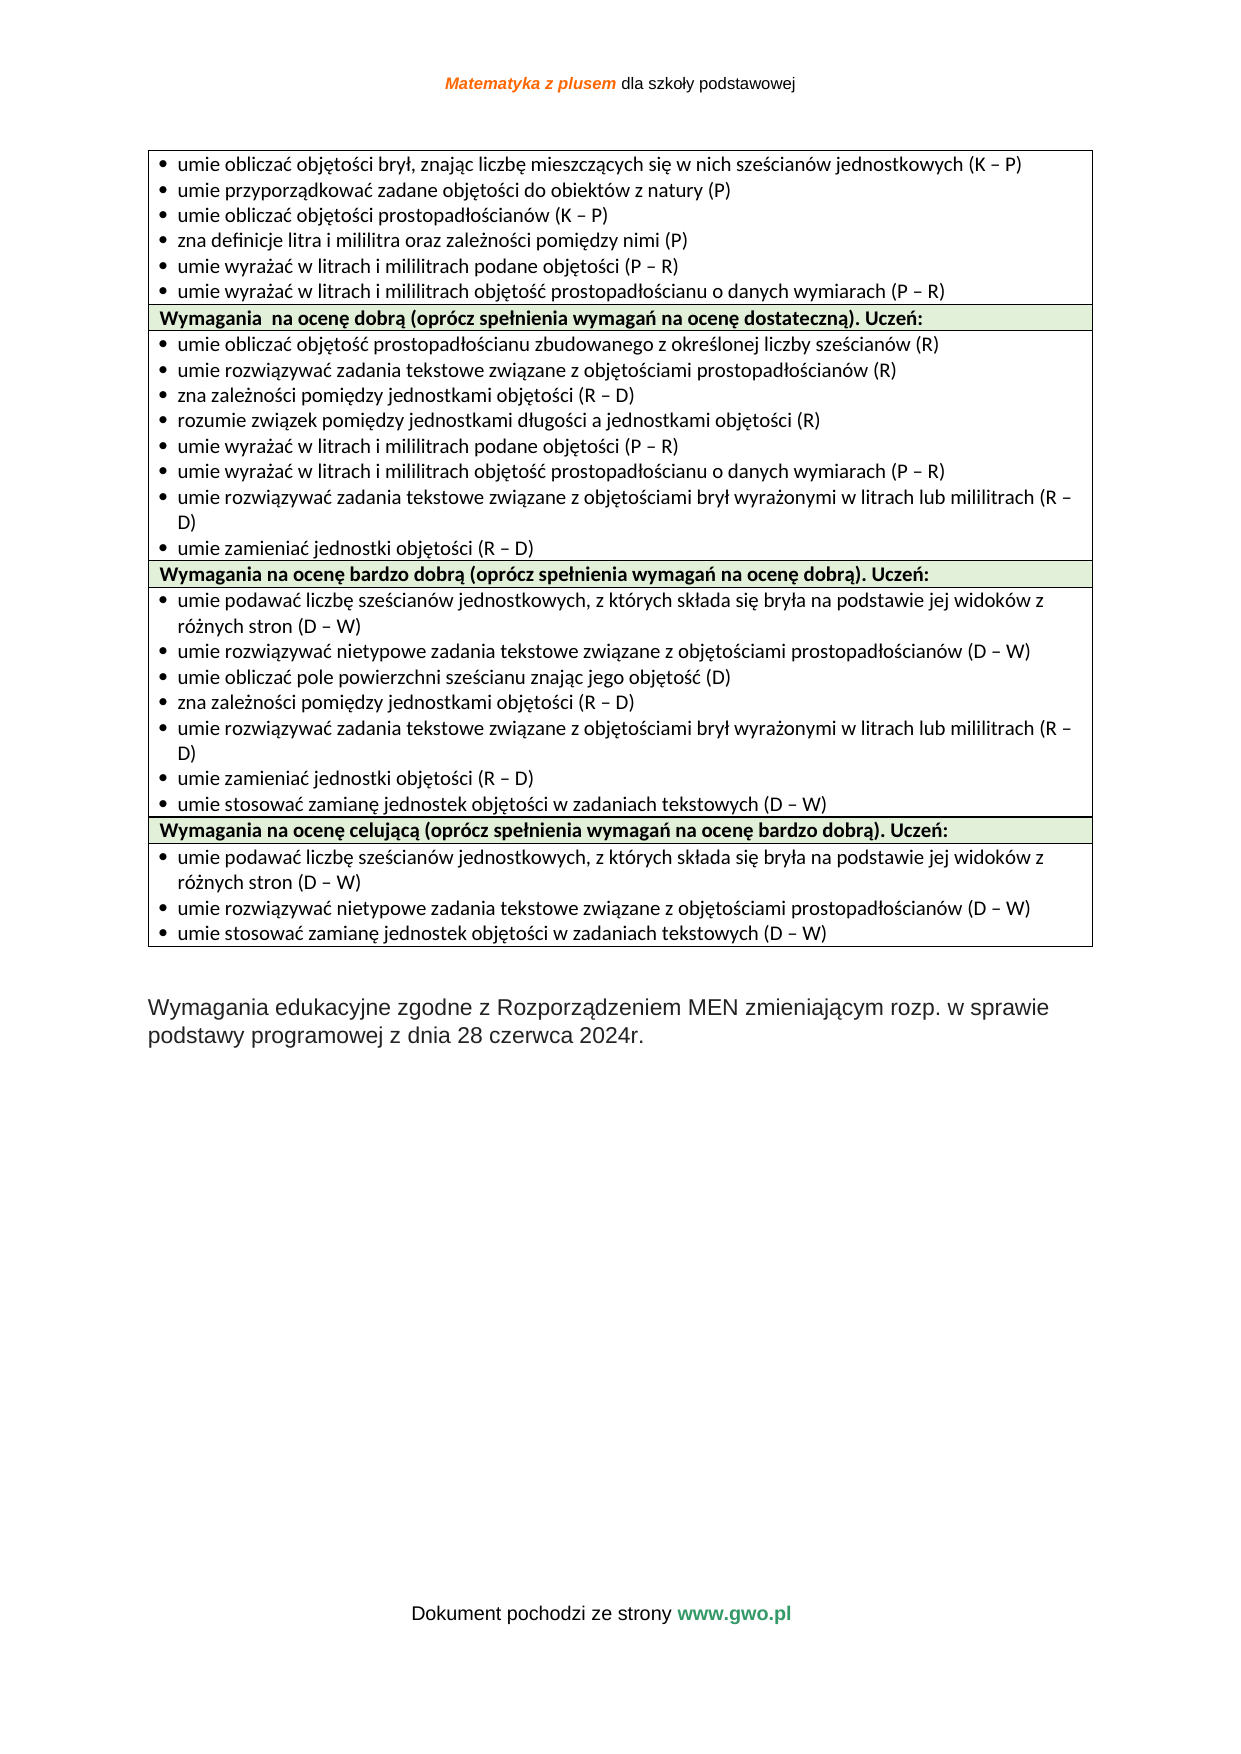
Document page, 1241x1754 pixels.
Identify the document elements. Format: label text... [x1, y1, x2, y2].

table_cell Wymagania na ocenę celującą (oprócz spełnienia wymagań na ocenę bardzo dobrą). Uczeń: [149, 818, 1092, 843]
table_cell umie podawać liczbę sześcianów jednostkowych, z których składa się bryła na podstawie jej widoków z różnych stron (D – W) umie rozwiązywać nietypowe zadania tekstowe związane z objętościami prostopadłościanów (D – W) umie obliczać pole powierzchni sześcianu znając jego objętość (D) zna zależności pomiędzy jednostkami objętości (R – D) umie rozwiązywać zadania tekstowe związane z objętościami brył wyrażonymi w litrach lub mililitrach (R – D) umie zamieniać jednostki objętości (R – D) umie stosować zamianę jednostek objętości w zadaniach tekstowych (D – W) [149, 588, 1092, 816]
table_cell umie obliczać objętość prostopadłościanu zbudowanego z określonej liczby sześcianów (R) umie rozwiązywać zadania tekstowe związane z objętościami prostopadłościanów (R) zna zależności pomiędzy jednostkami objętości (R – D) rozumie związek pomiędzy jednostkami długości a jednostkami objętości (R) umie wyrażać w litrach i mililitrach podane objętości (P – R) umie wyrażać w litrach i mililitrach objętość prostopadłościanu o danych wymiarach (P – R) umie rozwiązywać zadania tekstowe związane z objętościami brył wyrażonymi w litrach lub mililitrach (R – D) umie zamieniać jednostki objętości (R – D) [149, 331, 1092, 560]
table_cell Wymagania na ocenę dobrą (oprócz spełnienia wymagań na ocenę dostateczną). Uczeń: [149, 305, 1092, 330]
table_cell Wymagania na ocenę bardzo dobrą (oprócz spełnienia wymagań na ocenę dobrą). Uczeń: [149, 561, 1092, 587]
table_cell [149, 151, 1092, 304]
table_cell umie podawać liczbę sześcianów jednostkowych, z których składa się bryła na podstawie jej widoków z różnych stron (D – W) umie rozwiązywać nietypowe zadania tekstowe związane z objętościami prostopadłościanów (D – W) umie stosować zamianę jednostek objętości w zadaniach tekstowych (D – W) [149, 844, 1092, 946]
text Wymagania edukacyjne zgodne z Rozporządzeniem MEN zmieniającym rozp. w sprawie podstawy programowej z dnia 28 czerwca 2024r. [148, 993, 1093, 1048]
